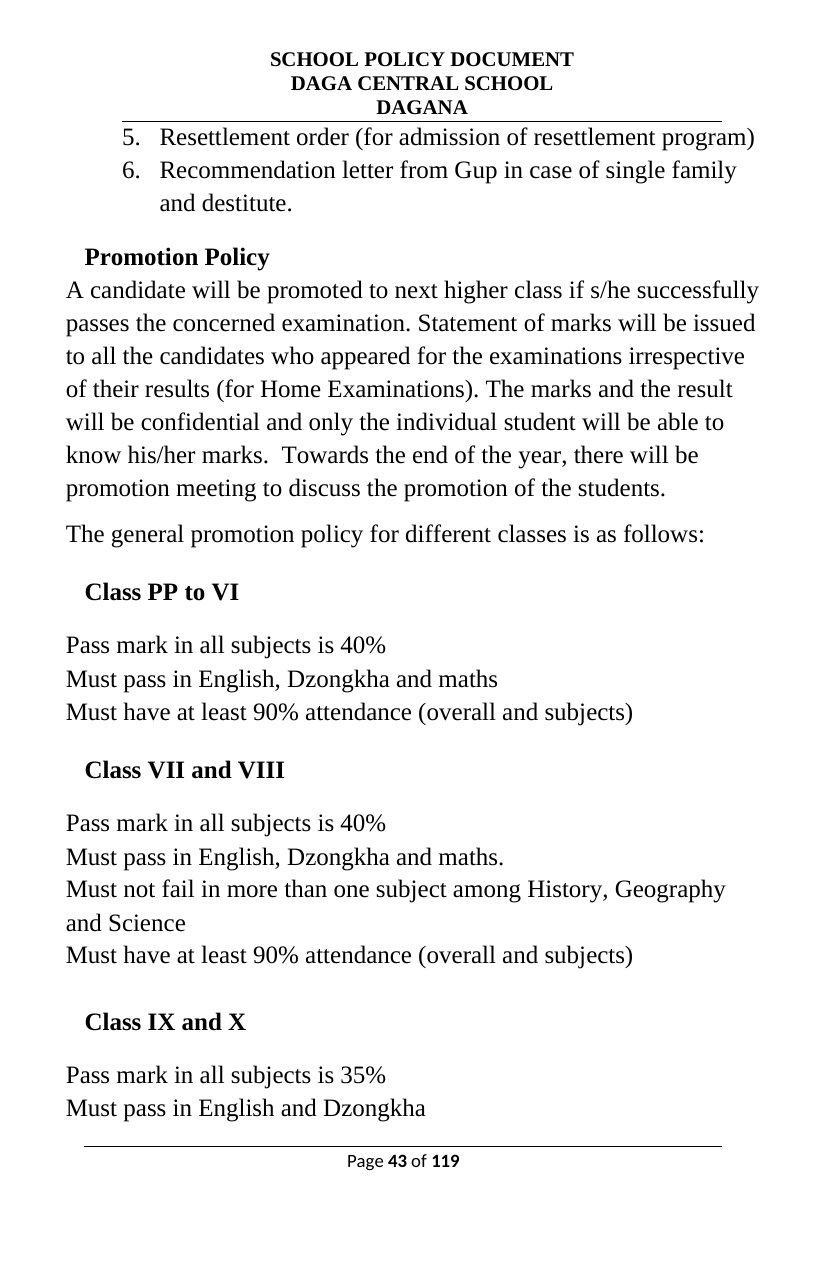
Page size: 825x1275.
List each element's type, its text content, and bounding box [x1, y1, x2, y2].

text Must pass in English, Dzongkha and maths. [66, 842, 759, 870]
text Must pass in English and Dzongkha [66, 1093, 759, 1122]
text Class VII and VIII [84, 755, 722, 783]
text Must have at least 90% attendance (overall and subjects) [66, 697, 759, 725]
text Pass mark in all subjects is 40% [66, 631, 759, 659]
list Recommendation letter from Gup in case of single family and destitute. [122, 155, 759, 217]
text Pass mark in all subjects is 35% [66, 1061, 759, 1089]
list Resettlement order (for admission of resettlement program) [84, 122, 722, 151]
text The general promotion policy for different classes is as follows: [66, 519, 759, 547]
text Class IX and X [84, 974, 722, 1035]
text Must not fail in more than one subject among History, Geography and Science [66, 874, 759, 936]
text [66, 941, 759, 969]
subtitle Promotion Policy [84, 242, 722, 271]
text Must pass in English, Dzongkha and maths [66, 664, 759, 692]
text Class PP to VI [84, 577, 722, 606]
text Pass mark in all subjects is 40% [66, 808, 759, 837]
text A candidate will be promoted to next higher class if s/he successfully passes the concerned examination. Statement of marks will be issued to all the candidates who appeared for the examinations irrespective of their results (for Home Examinations). The marks and the result will be confidential and only the individual student will be able to know his/her marks. Towards the end of the year, there will be promotion meeting to discuss the promotion of the students. [66, 275, 759, 502]
